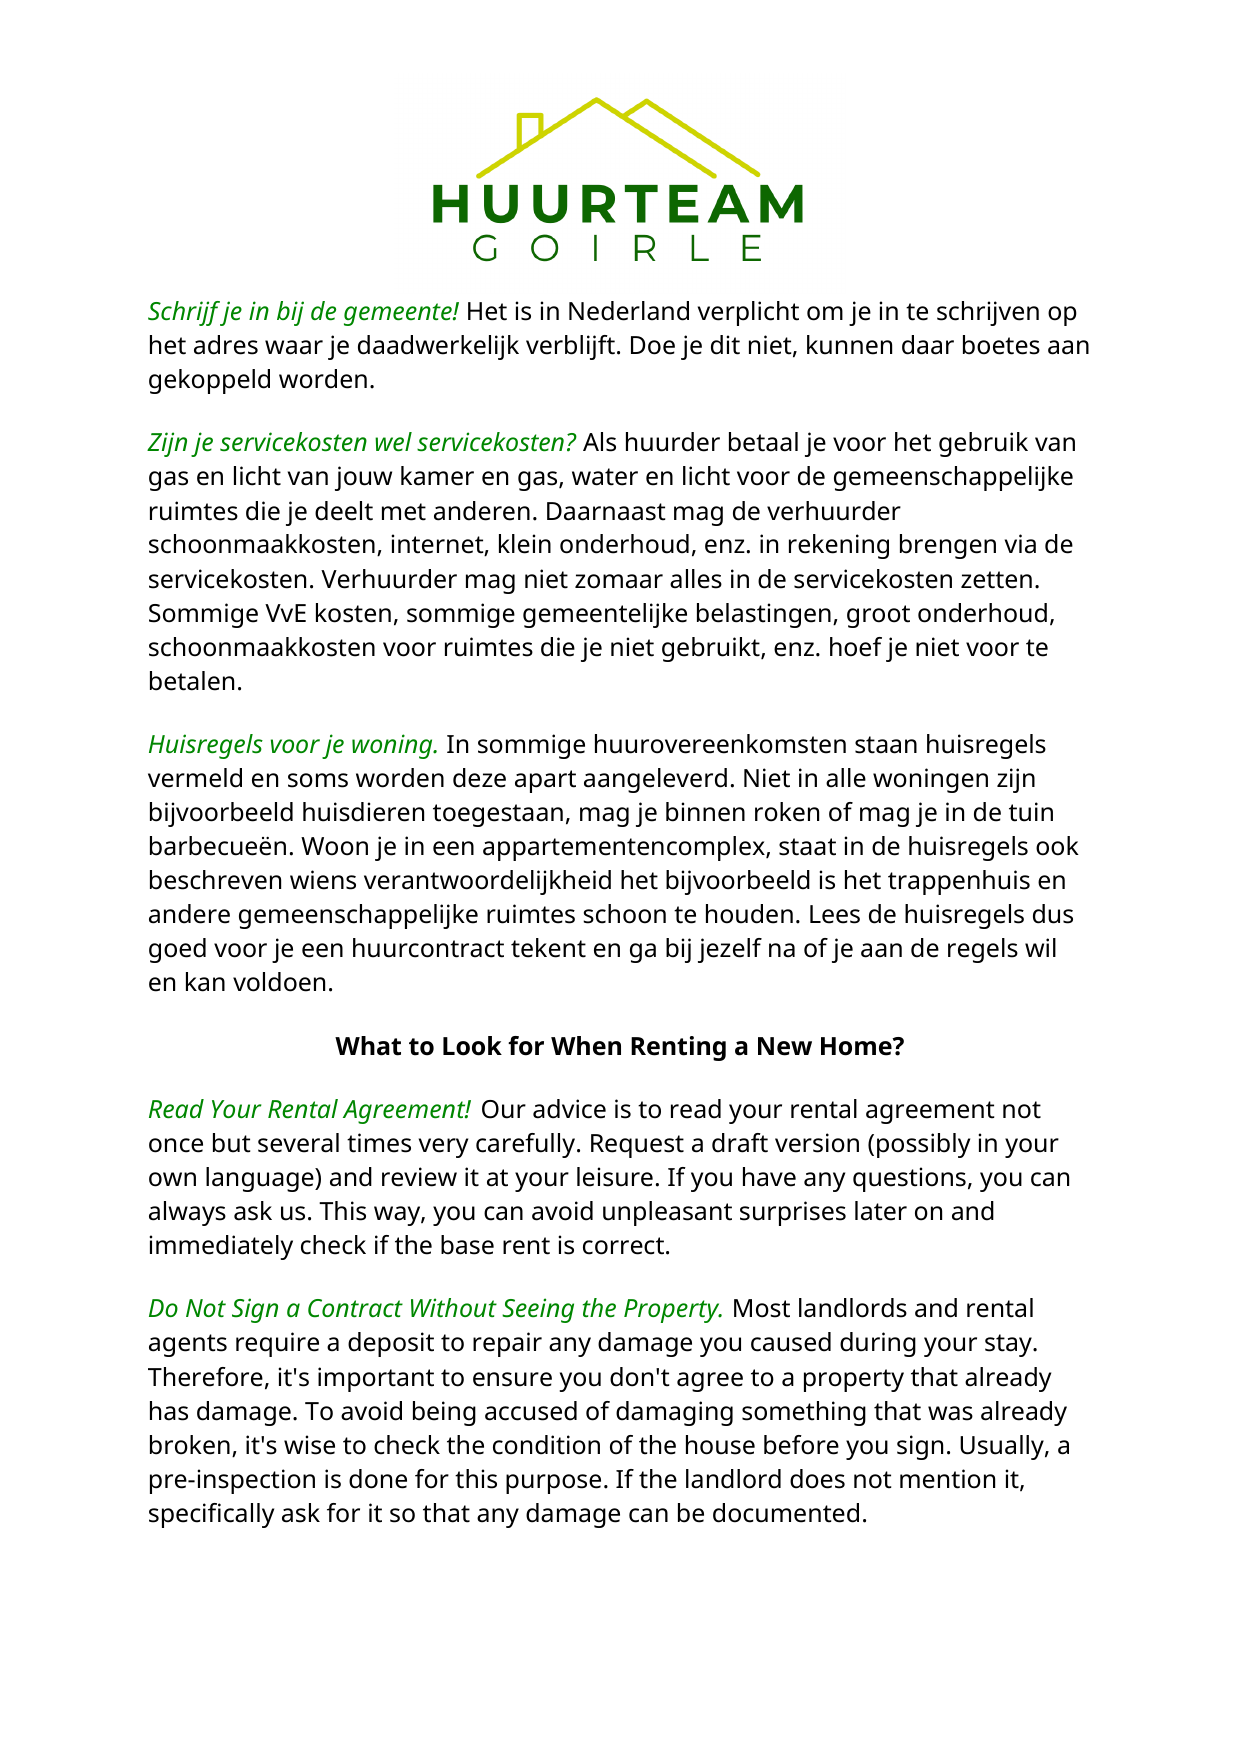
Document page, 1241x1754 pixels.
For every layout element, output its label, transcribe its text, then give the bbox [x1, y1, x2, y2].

text Do Not Sign a Contract Without Seeing the Property. Most landlords and rental agents require a deposit to repair any damage you caused during your stay. Therefore, it's important to ensure you don't agree to a property that already has damage. To avoid being accused of damaging something that was already broken, it's wise to check the condition of the house before you sign. Usually, a pre-inspection is done for this purpose. If the landlord does not mention it, specifically ask for it so that any damage can be documented. [148, 1291, 1093, 1529]
text Schrijf je in bij de gemeente! Het is in Nederland verplicht om je in te schrijven op het adres waar je daadwerkelijk verblijft. Doe je dit niet, kunnen daar boetes aan gekoppeld worden. [148, 294, 1093, 396]
picture [394, 73, 846, 294]
text Zijn je servicekosten wel servicekosten? Als huurder betaal je voor het gebruik van gas en licht van jouw kamer en gas, water en licht voor de gemeenschappelijke ruimtes die je deelt met anderen. Daarnaast mag de verhuurder schoonmaakkosten, internet, klein onderhoud, enz. in rekening brengen via de servicekosten. Verhuurder mag niet zomaar alles in de servicekosten zetten. Sommige VvE kosten, sommige gemeentelijke belastingen, groot onderhoud, schoonmaakkosten voor ruimtes die je niet gebruikt, enz. hoef je niet voor te betalen. [148, 425, 1093, 697]
text Huisregels voor je woning. In sommige huurovereenkomsten staan huisregels vermeld en soms worden deze apart aangeleverd. Niet in alle woningen zijn bijvoorbeeld huisdieren toegestaan, mag je binnen roken of mag je in de tuin barbecueën. Woon je in een appartementencomplex, staat in de huisregels ook beschreven wiens verantwoordelijkheid het bijvoorbeeld is het trappenhuis en andere gemeenschappelijke ruimtes schoon te houden. Lees de huisregels dus goed voor je een huurcontract tekent en ga bij jezelf na of je aan de regels wil en kan voldoen. [148, 727, 1093, 999]
text Read Your Rental Agreement! Our advice is to read your rental agreement not once but several times very carefully. Request a draft version (possibly in your own language) and review it at your leisure. If you have any questions, you can always ask us. This way, you can avoid unpleasant surprises later on and immediately check if the base rent is correct. [148, 1092, 1093, 1262]
text What to Look for When Renting a New Home? [148, 1028, 1093, 1062]
